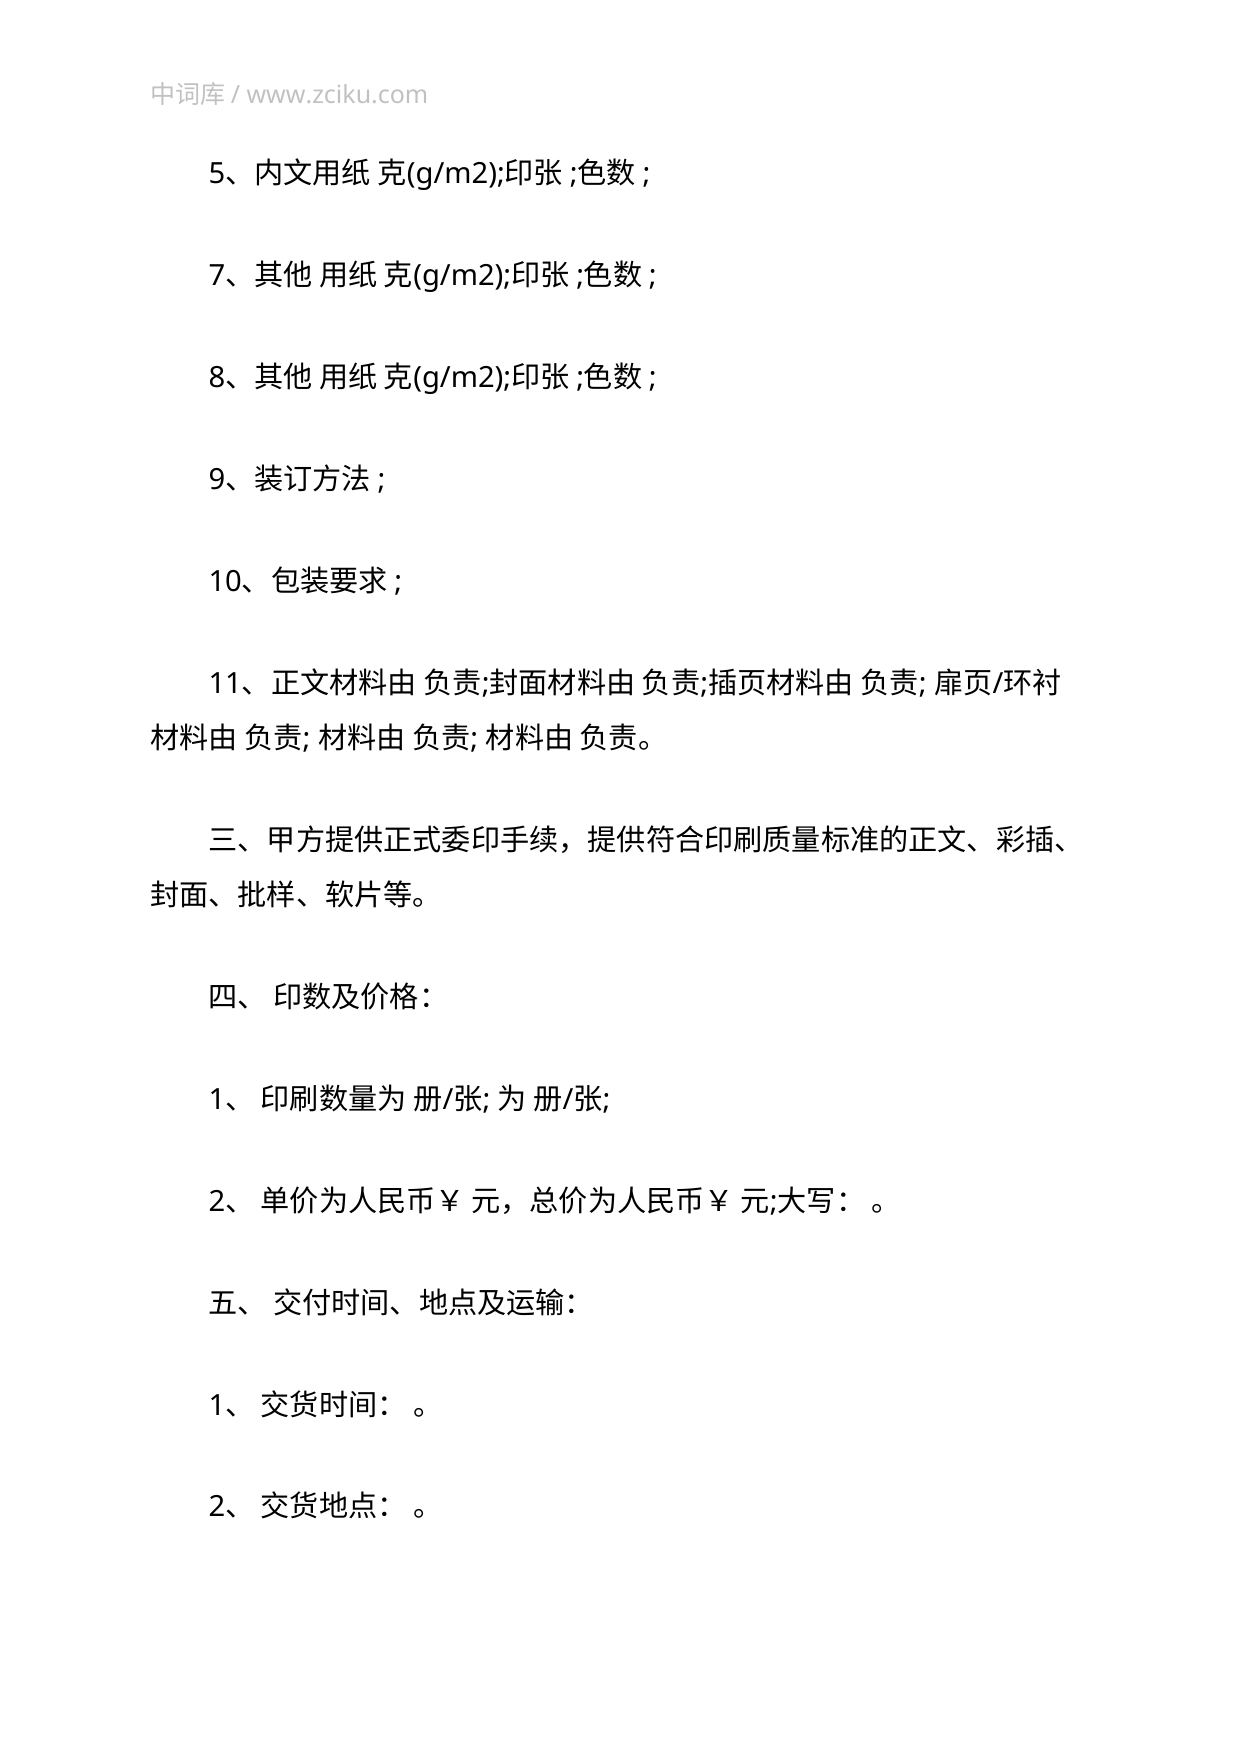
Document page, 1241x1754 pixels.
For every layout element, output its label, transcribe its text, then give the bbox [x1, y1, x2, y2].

text 9、装订方法 ; [150, 456, 1090, 498]
text 2、 单价为人民币￥ 元，总价为人民币￥ 元;大写： 。 [150, 1177, 1090, 1220]
text 10、包装要求 ; [150, 558, 1090, 600]
text 1、 印刷数量为 册/张; 为 册/张; [150, 1075, 1090, 1118]
text 1、 交货时间： 。 [150, 1381, 1090, 1423]
text 5、内文用纸 克(g/m2);印张 ;色数 ; [150, 150, 1090, 192]
text 三、甲方提供正式委印手续，提供符合印刷质量标准的正文、彩插、封面、批样、软片等。 [150, 817, 1090, 914]
text 8、其他 用纸 克(g/m2);印张 ;色数 ; [150, 354, 1090, 396]
text 四、 印数及价格： [150, 973, 1090, 1016]
text 7、其他 用纸 克(g/m2);印张 ;色数 ; [150, 252, 1090, 294]
text 11、正文材料由 负责;封面材料由 负责;插页材料由 负责; 扉页/环衬 材料由 负责; 材料由 负责; 材料由 负责。 [150, 660, 1090, 757]
text 五、 交付时间、地点及运输： [150, 1279, 1090, 1322]
text 2、 交货地点： 。 [150, 1483, 1090, 1525]
